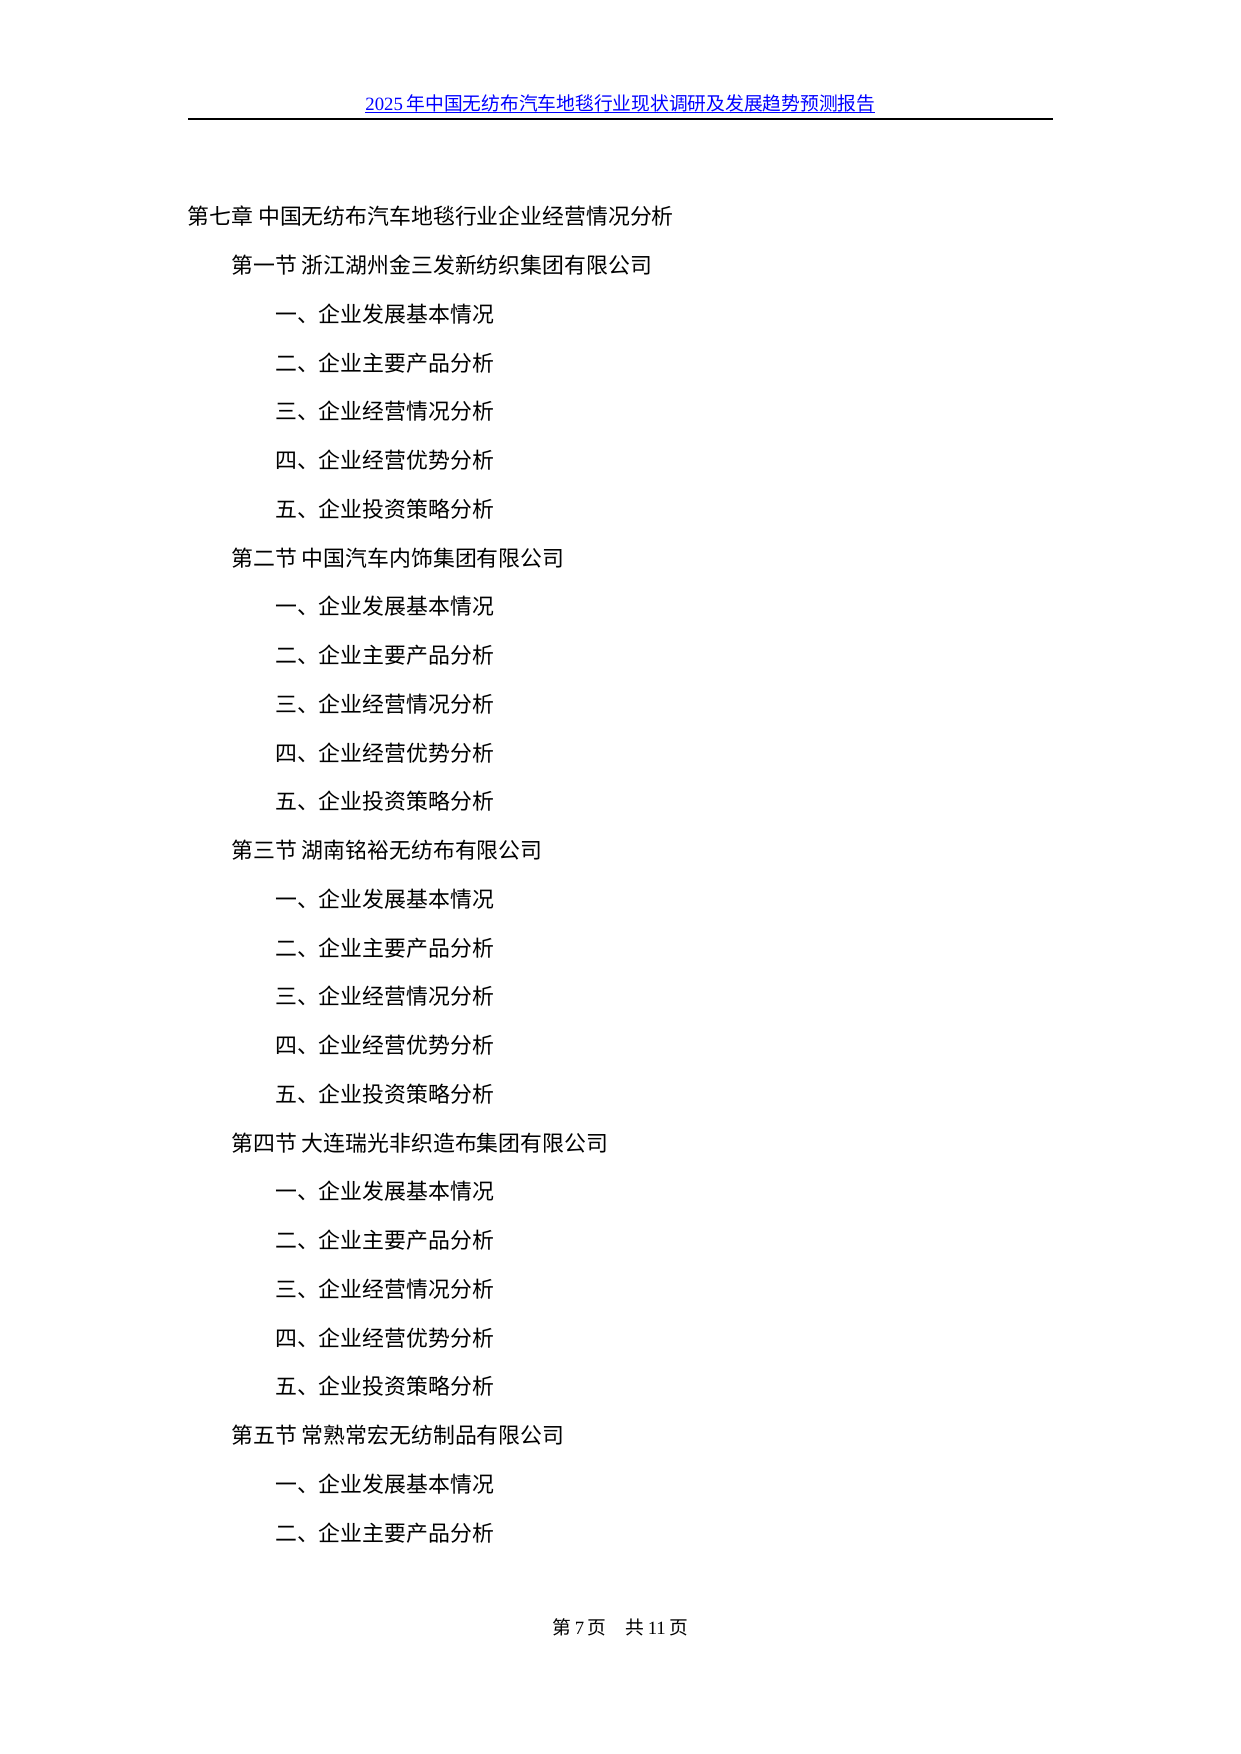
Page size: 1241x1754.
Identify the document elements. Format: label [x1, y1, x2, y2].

text [187, 150, 1053, 1548]
